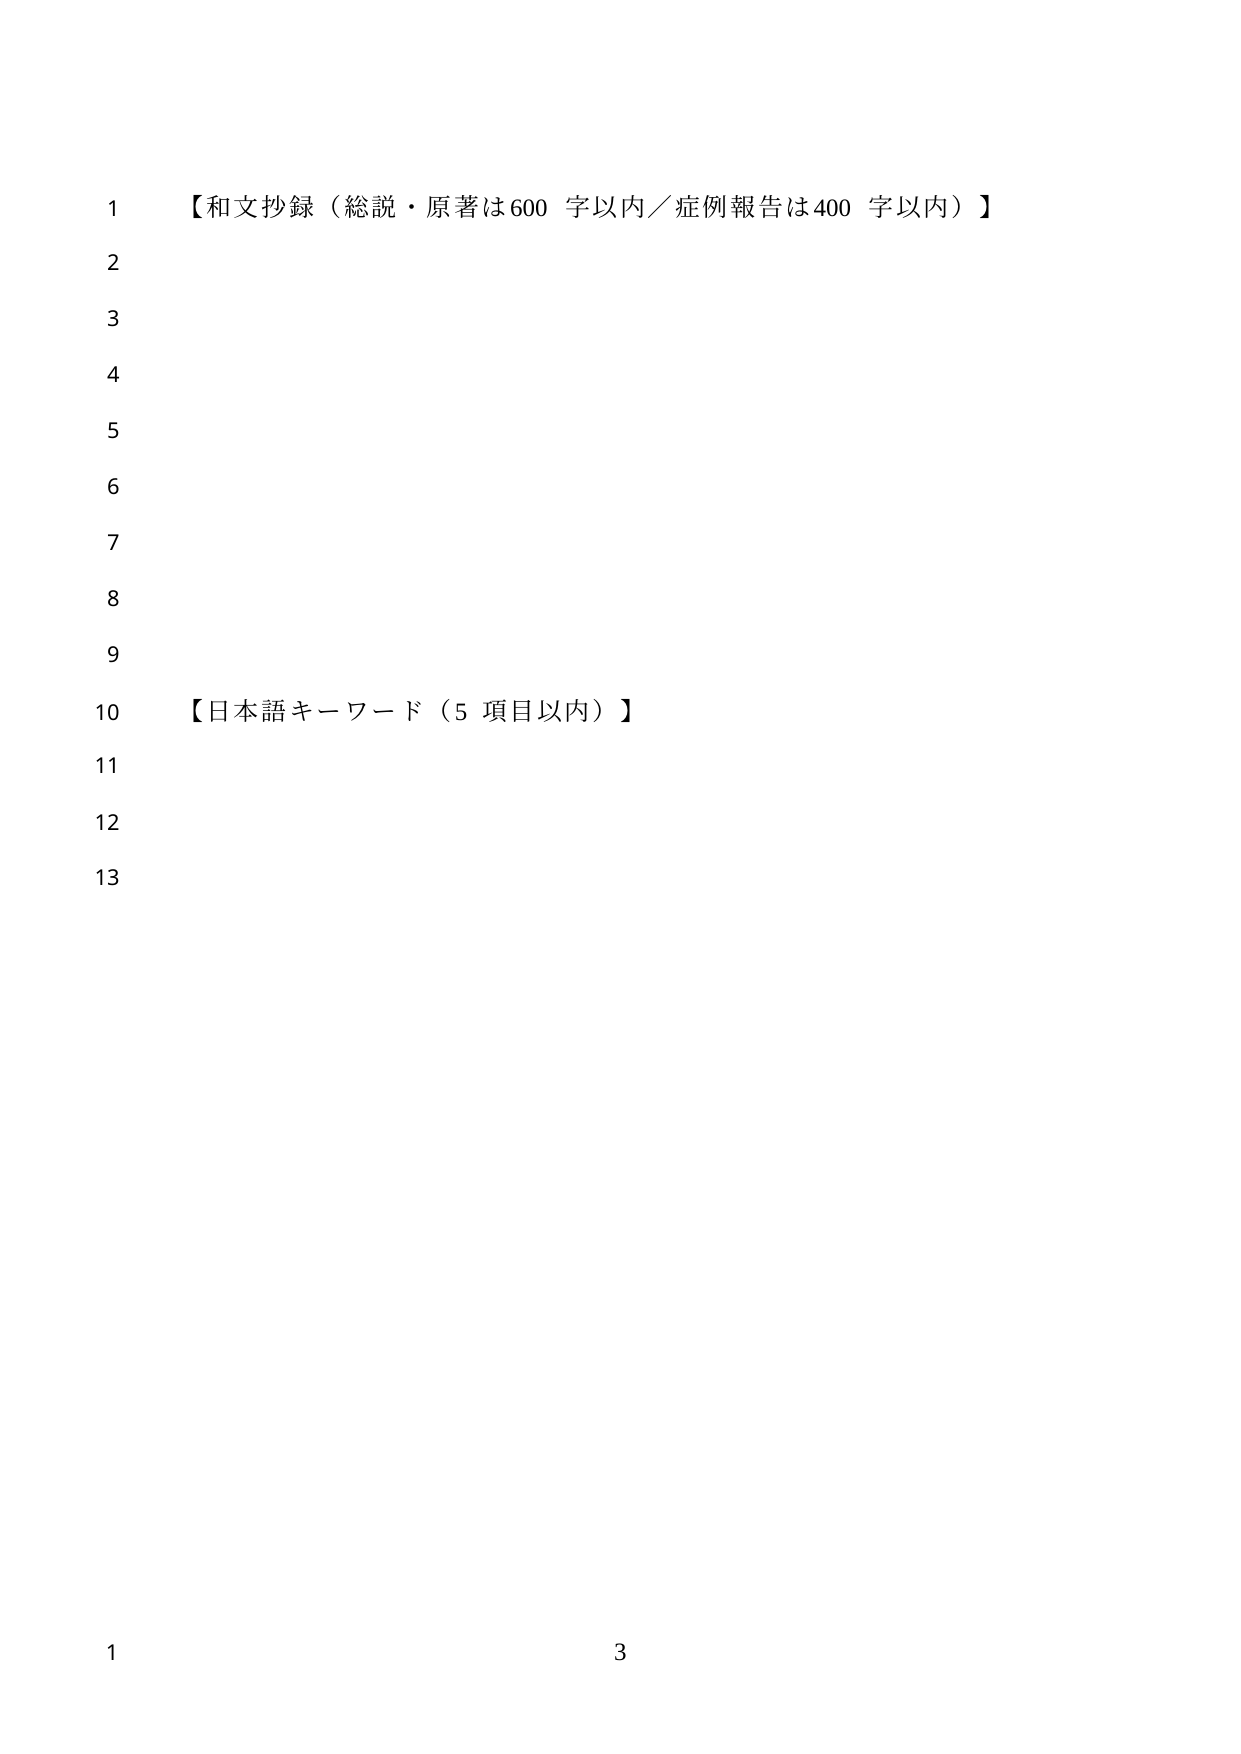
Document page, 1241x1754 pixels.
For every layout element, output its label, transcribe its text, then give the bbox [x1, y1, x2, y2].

text 【日本語キーワード（5項目以内）】 [178, 681, 1062, 737]
text 【和文抄録（総説・原著は600字以内／症例報告は400字以内）】 [178, 178, 1062, 234]
